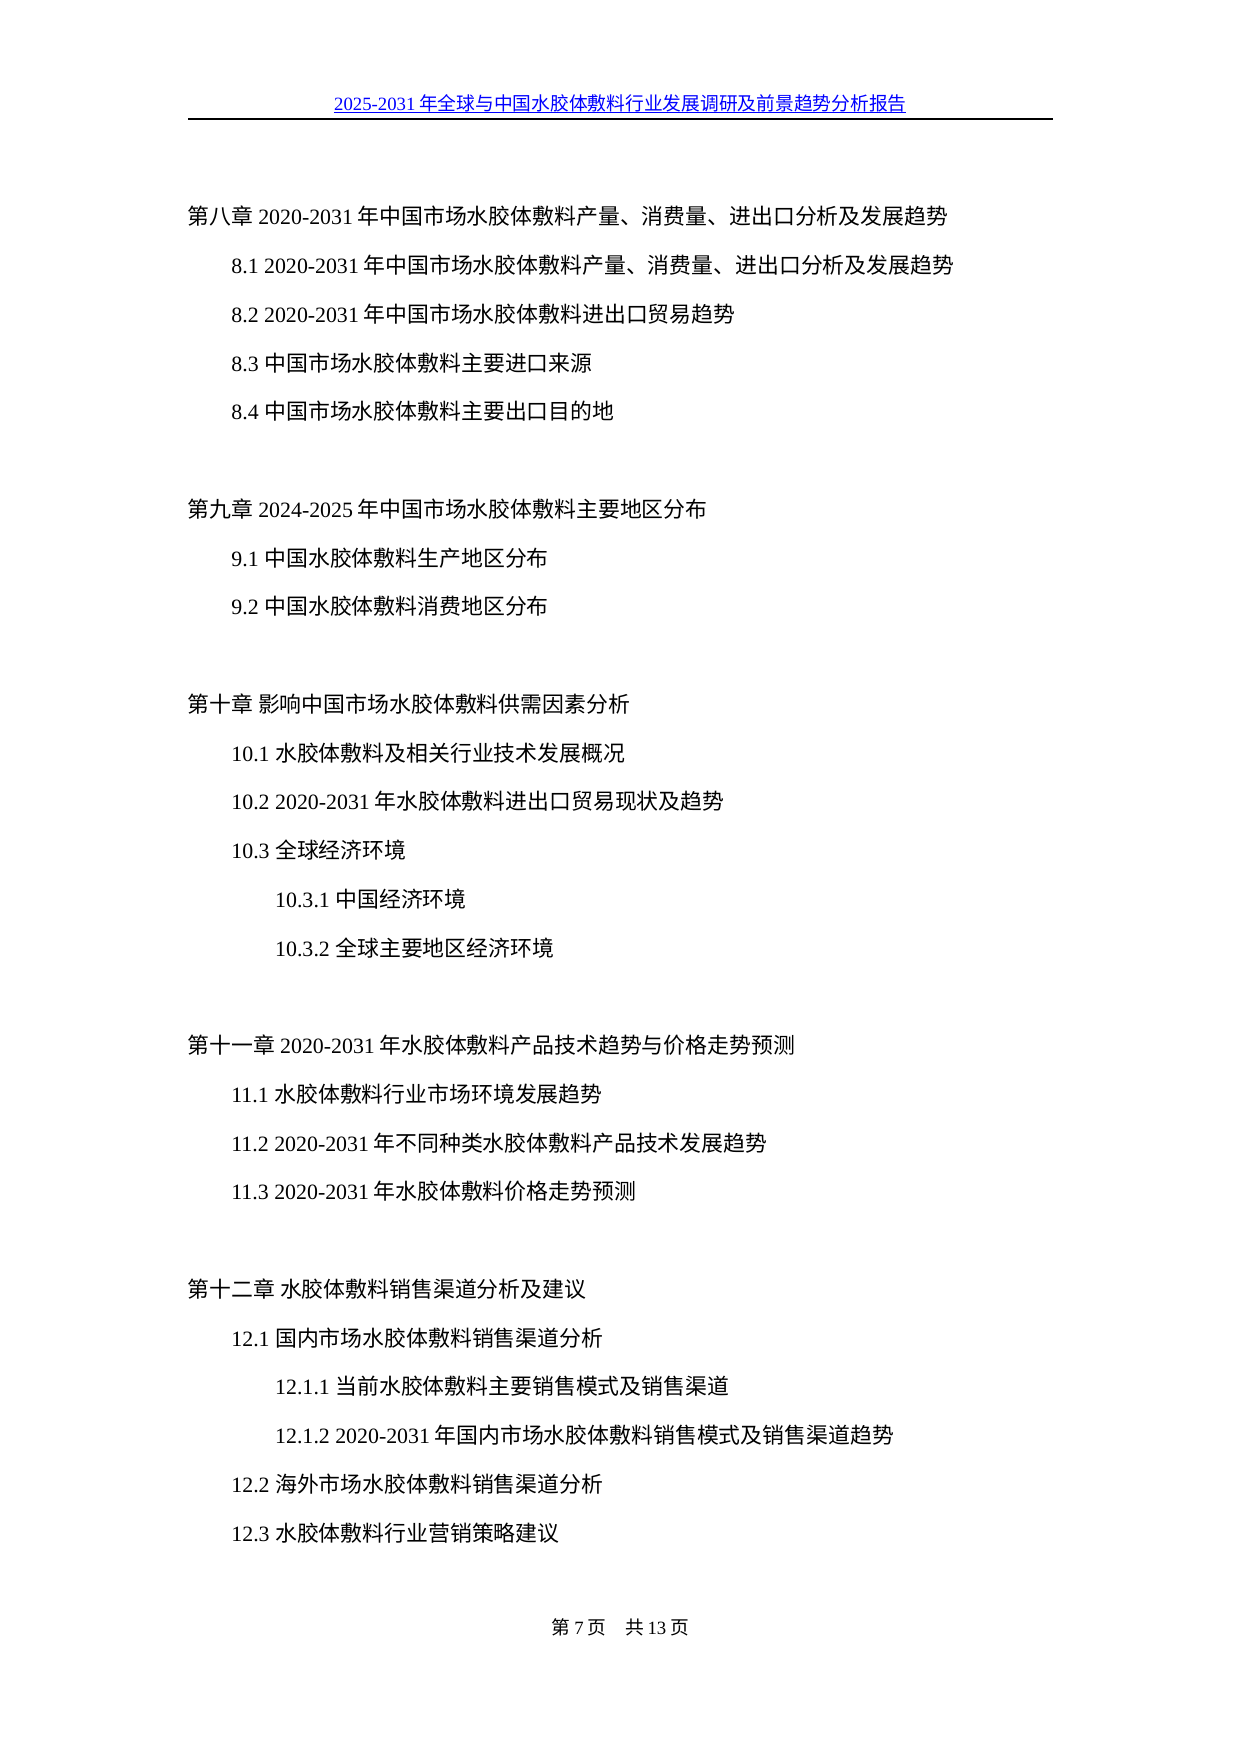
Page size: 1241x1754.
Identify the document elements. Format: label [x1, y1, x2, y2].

text [187, 150, 1053, 1548]
